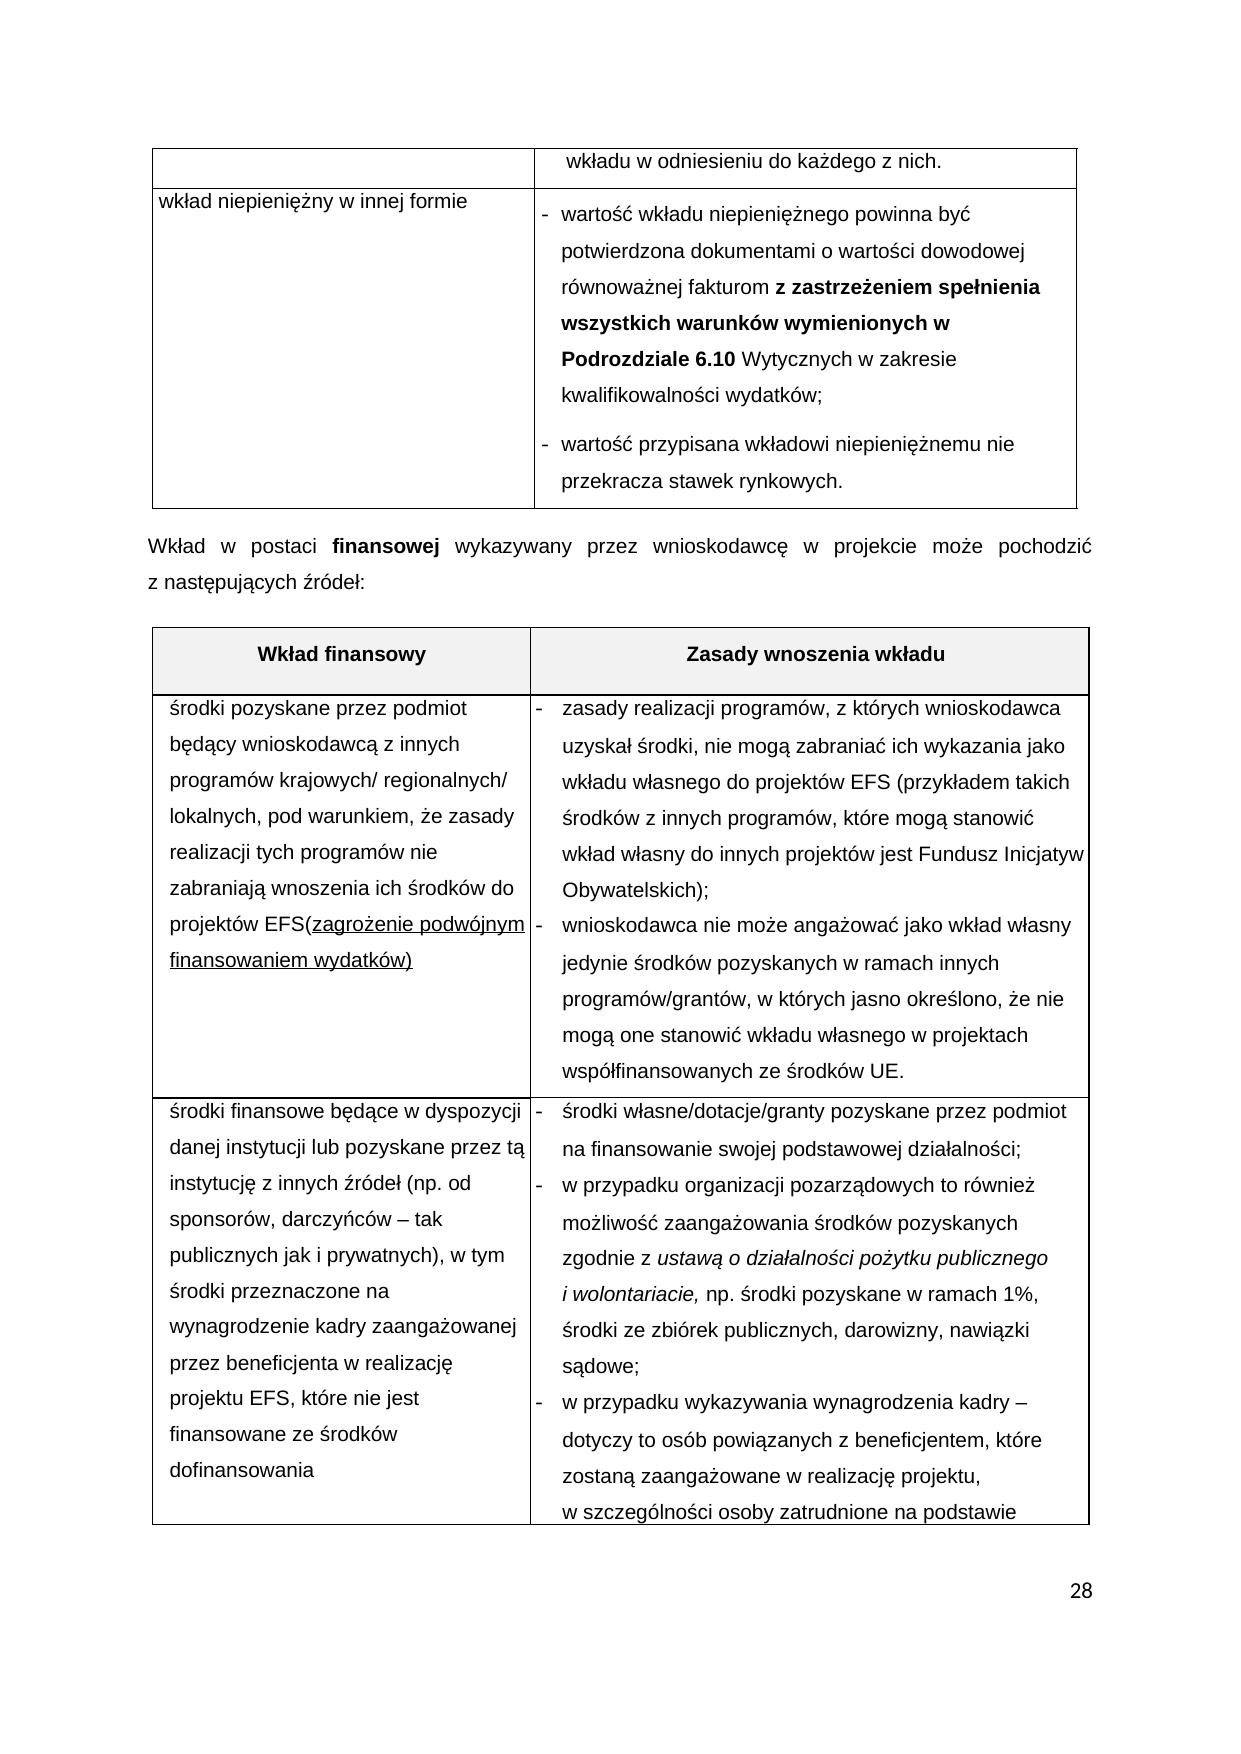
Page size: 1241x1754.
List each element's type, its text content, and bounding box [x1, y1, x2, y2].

table_header Wkład finansowy [153, 628, 530, 694]
table_header Zasady wnoszenia wkładu [531, 628, 1088, 694]
table_cell zasady realizacji programów, z których wnioskodawca uzyskał środki, nie mogą zabraniać ich wykazania jako wkładu własnego do projektów EFS (przykładem takich środków z innych programów, które mogą stanowić wkład własny do innych projektów jest Fundusz Inicjatyw Obywatelskich); wnioskodawca nie może angażować jako wkład własny jedynie środków pozyskanych w ramach innych programów/grantów, w których jasno określono, że nie mogą one stanowić wkładu własnego w projektach współfinansowanych ze środków UE. [531, 696, 1088, 1097]
table_cell wartość wkładu niepieniężnego powinna być potwierdzona dokumentami o wartości dowodowej równoważnej fakturom z zastrzeżeniem spełnienia wszystkich warunków wymienionych w Podrozdziale 6.10 Wytycznych w zakresie kwalifikowalności wydatków; wartość przypisana wkładowi niepieniężnemu nie przekracza stawek rynkowych. [535, 189, 1076, 507]
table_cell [535, 149, 1076, 187]
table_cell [531, 1098, 1088, 1524]
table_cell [153, 149, 534, 187]
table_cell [153, 1099, 530, 1524]
table_cell wkład niepieniężny w innej formie [153, 189, 534, 507]
text Wkład w postaci finansowej wykazywany przez wnioskodawcę w projekcie może pochodzić z następujących źródeł: [148, 534, 1093, 594]
table_cell środki pozyskane przez podmiot będący wnioskodawcą z innych programów krajowych/ regionalnych/ lokalnych, pod warunkiem, że zasady realizacji tych programów nie zabraniają wnoszenia ich środków do projektów EFS(zagrożenie podwójnym finansowaniem wydatków) [153, 696, 530, 1097]
